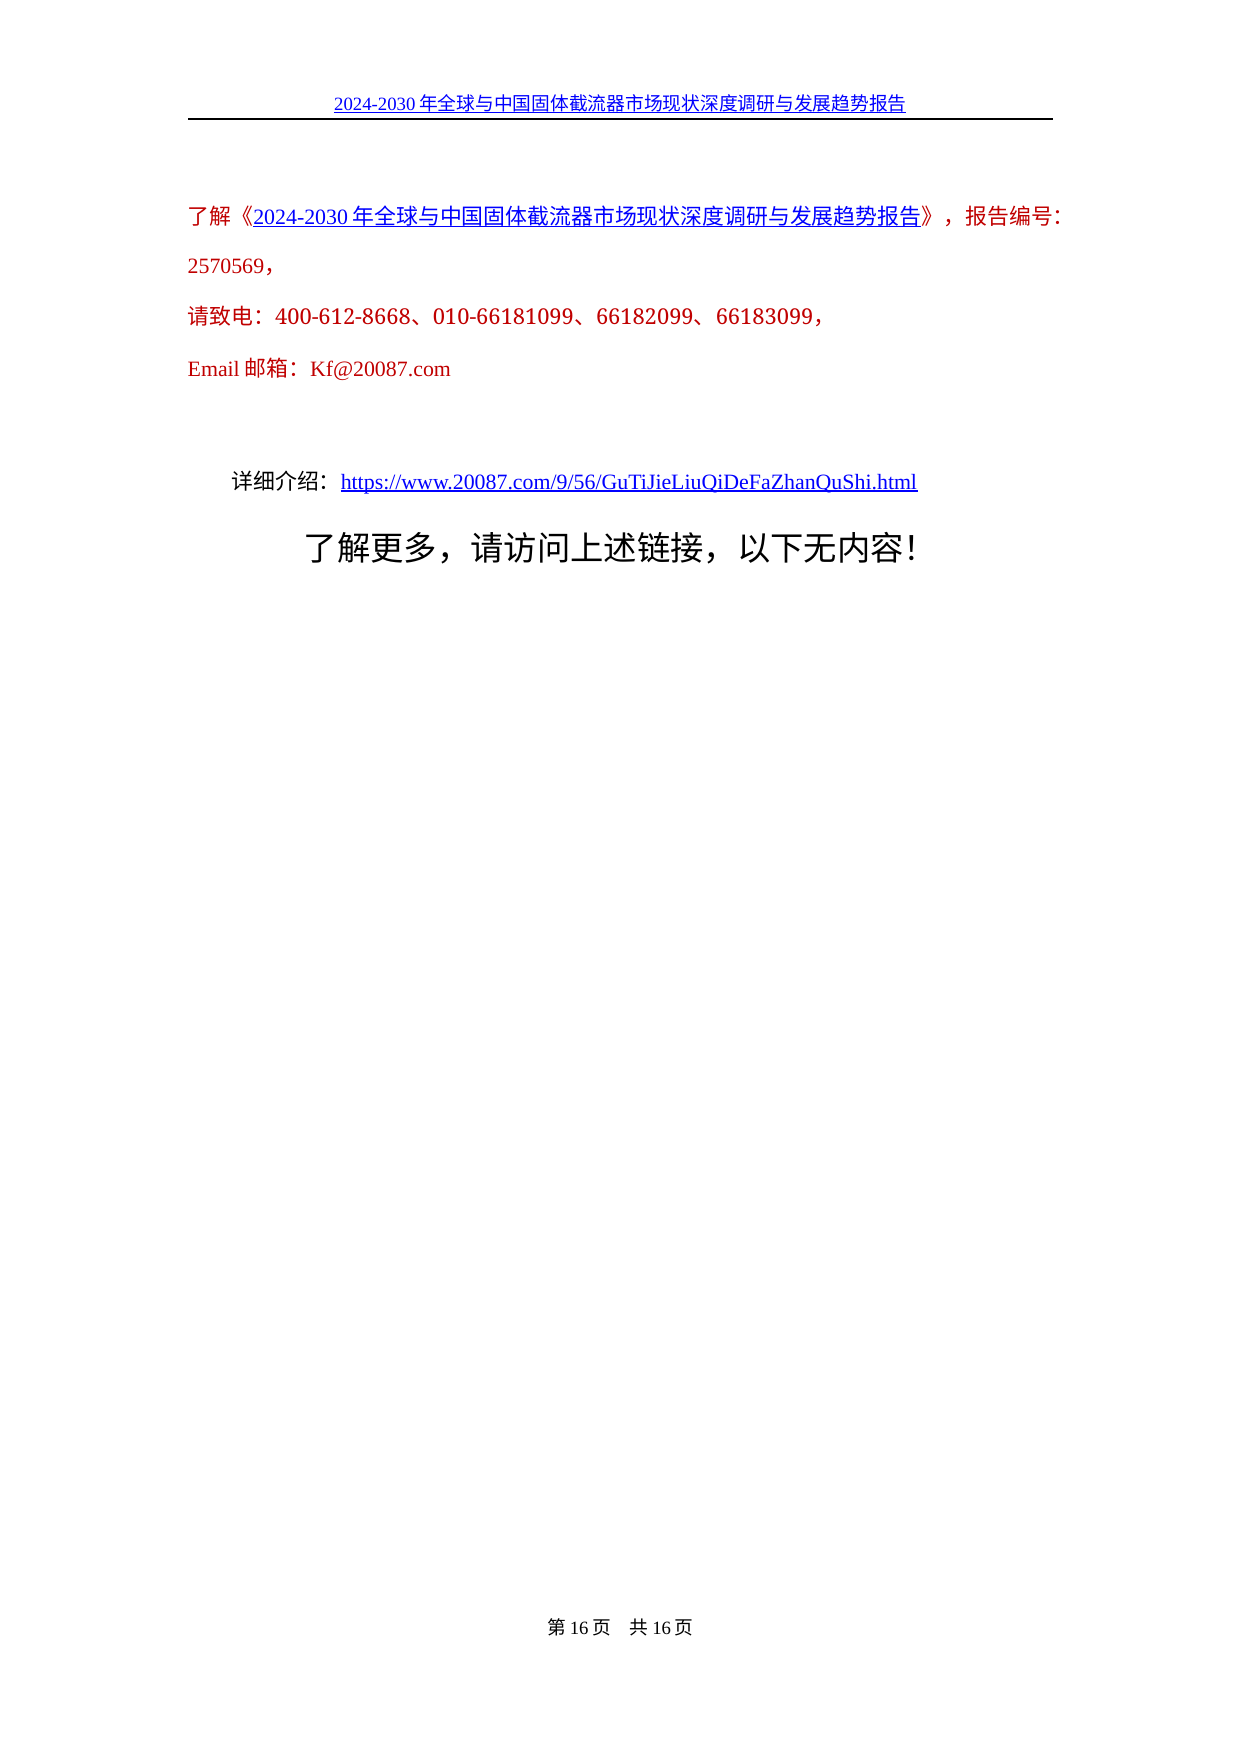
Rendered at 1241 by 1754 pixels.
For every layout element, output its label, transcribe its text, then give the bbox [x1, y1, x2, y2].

text 详细介绍：https://www.20087.com/9/56/GuTiJieLiuQiDeFaZhanQuShi.html [187, 463, 1053, 496]
text Email邮箱：Kf@20087.com [187, 350, 1053, 383]
text 了解《2024-2030年全球与中国固体截流器市场现状深度调研与发展趋势报告》，报告编号：2570569， [187, 198, 1053, 280]
title 了解更多，请访问上述链接，以下无内容！ [187, 513, 1053, 578]
text 请致电：400-612-8668、010-66181099、66182099、66183099， [187, 299, 1053, 331]
